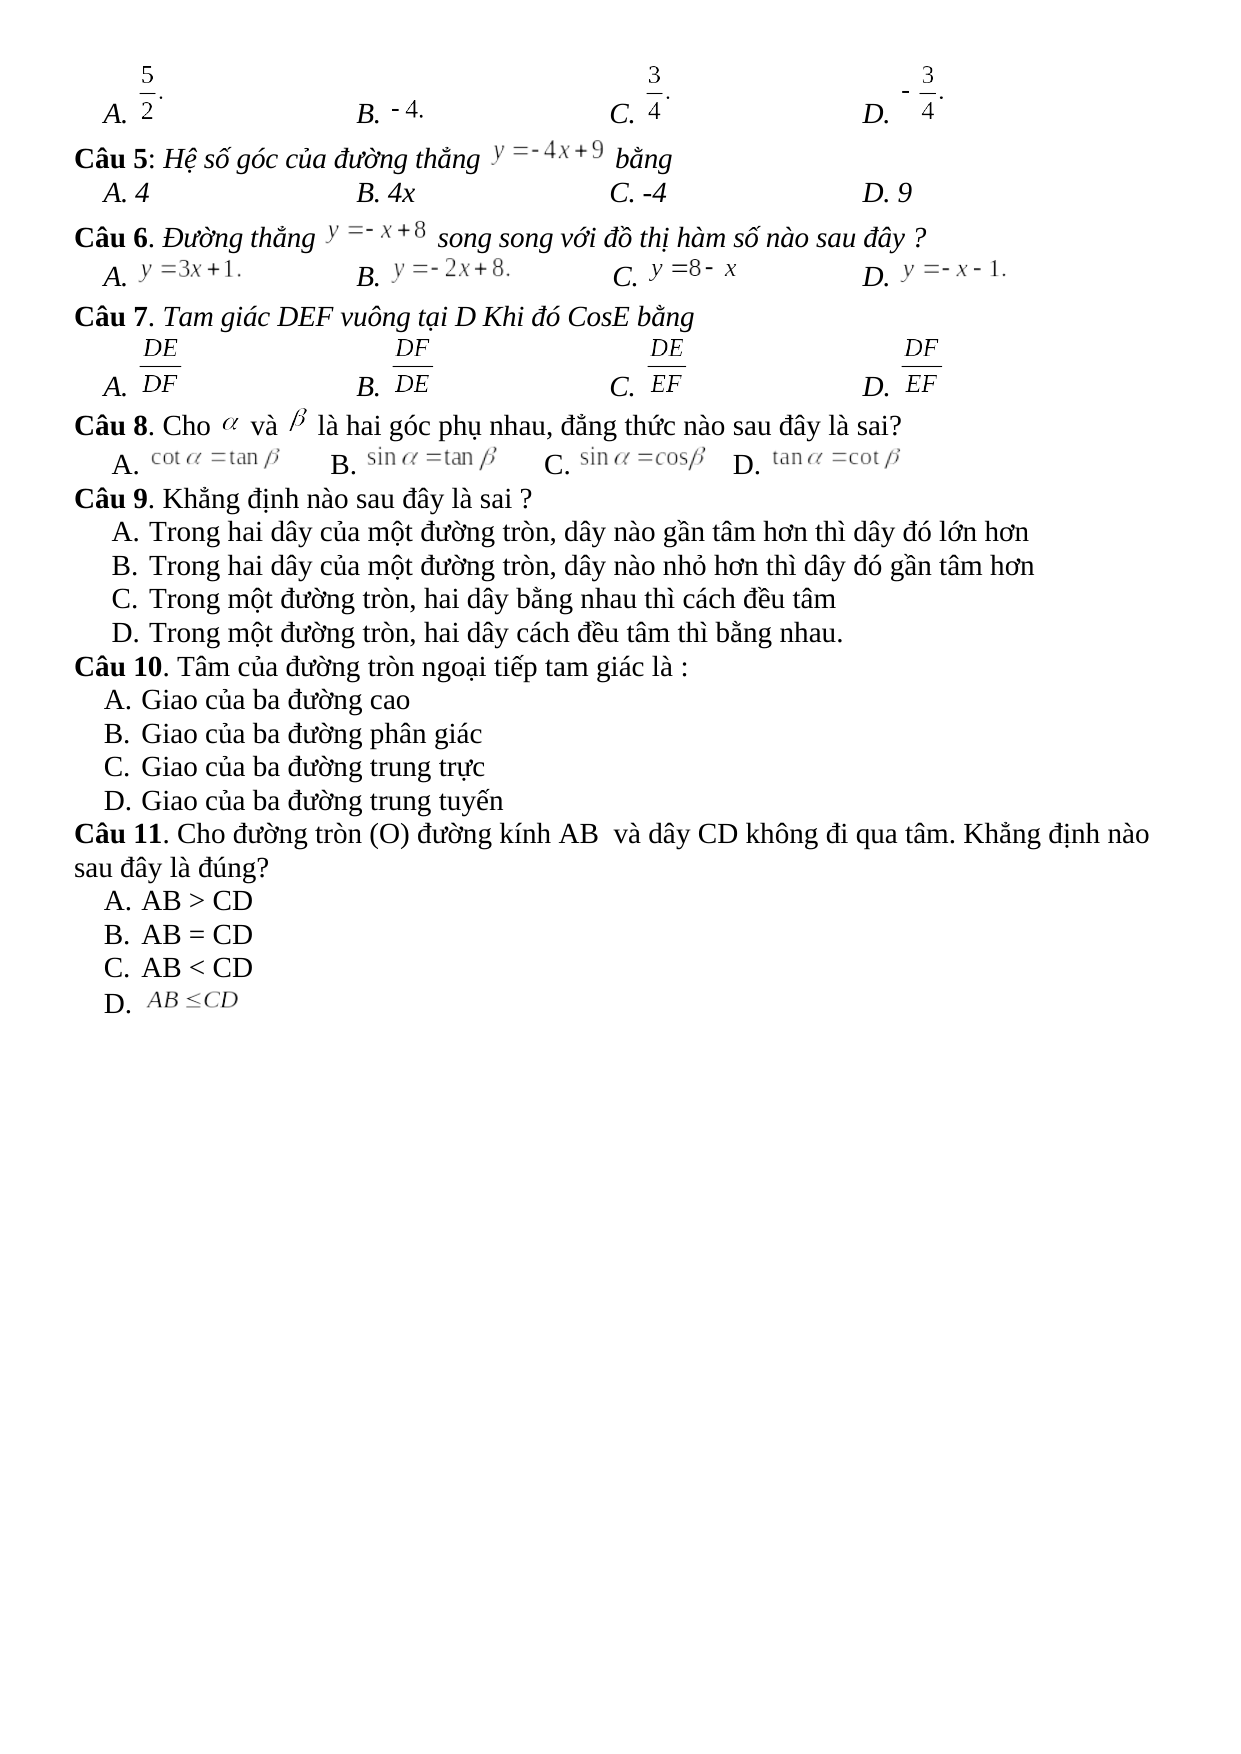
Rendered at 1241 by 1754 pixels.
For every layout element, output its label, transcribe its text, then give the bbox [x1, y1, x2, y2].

list Giao của ba đường trung trực [103, 749, 1152, 783]
list AB < CD [103, 951, 576, 984]
list Trong một đường tròn, hai dây cách đều tâm thì bằng nhau. [111, 615, 1152, 649]
list Trong hai dây của một đường tròn, dây nào nhỏ hơn thì dây đó gần tâm hơn [111, 548, 1152, 582]
text Câu 7. Tam giác DEF vuông tại D Khi đó CosE bằng [74, 299, 1152, 332]
text Câu 5: Hệ số góc của đường thẳng bằng [74, 136, 1152, 175]
list AB > CD [103, 883, 576, 917]
text Câu 9. Khẳng định nào sau đây là sai ? [74, 481, 1152, 514]
list Giao của ba đường cao [103, 682, 1152, 716]
text Câu 10. Tâm của đường tròn ngoại tiếp tam giác là : [74, 649, 1152, 682]
list Giao của ba đường phân giác [103, 716, 1152, 749]
list Trong một đường tròn, hai dây bằng nhau thì cách đều tâm [111, 582, 1152, 615]
text Câu 8. Cho và là hai góc phụ nhau, đẳng thức nào sau đây là sai? [74, 403, 1152, 442]
list Giao của ba đường trung tuyến [103, 783, 1152, 816]
list AB = CD [103, 917, 576, 951]
list Trong hai dây của một đường tròn, dây nào gần tâm hơn thì dây đó lớn hơn [111, 514, 1152, 548]
text A. B. C. D. [74, 59, 1152, 129]
text A. 4 B. 4x C. -4 D. 9 [74, 175, 1152, 208]
text Câu 6. Đường thẳng song song với đồ thị hàm số nào sau đây ? [74, 214, 1152, 254]
text A. B. C. D. [74, 332, 1152, 403]
list B. C. D. [111, 442, 1152, 481]
text Câu 11. Cho đường tròn (O) đường kính AB và dây CD không đi qua tâm. Khẳng định nào sau đây là đúng? [74, 816, 1152, 883]
text A. B. C. D. [74, 254, 1152, 293]
